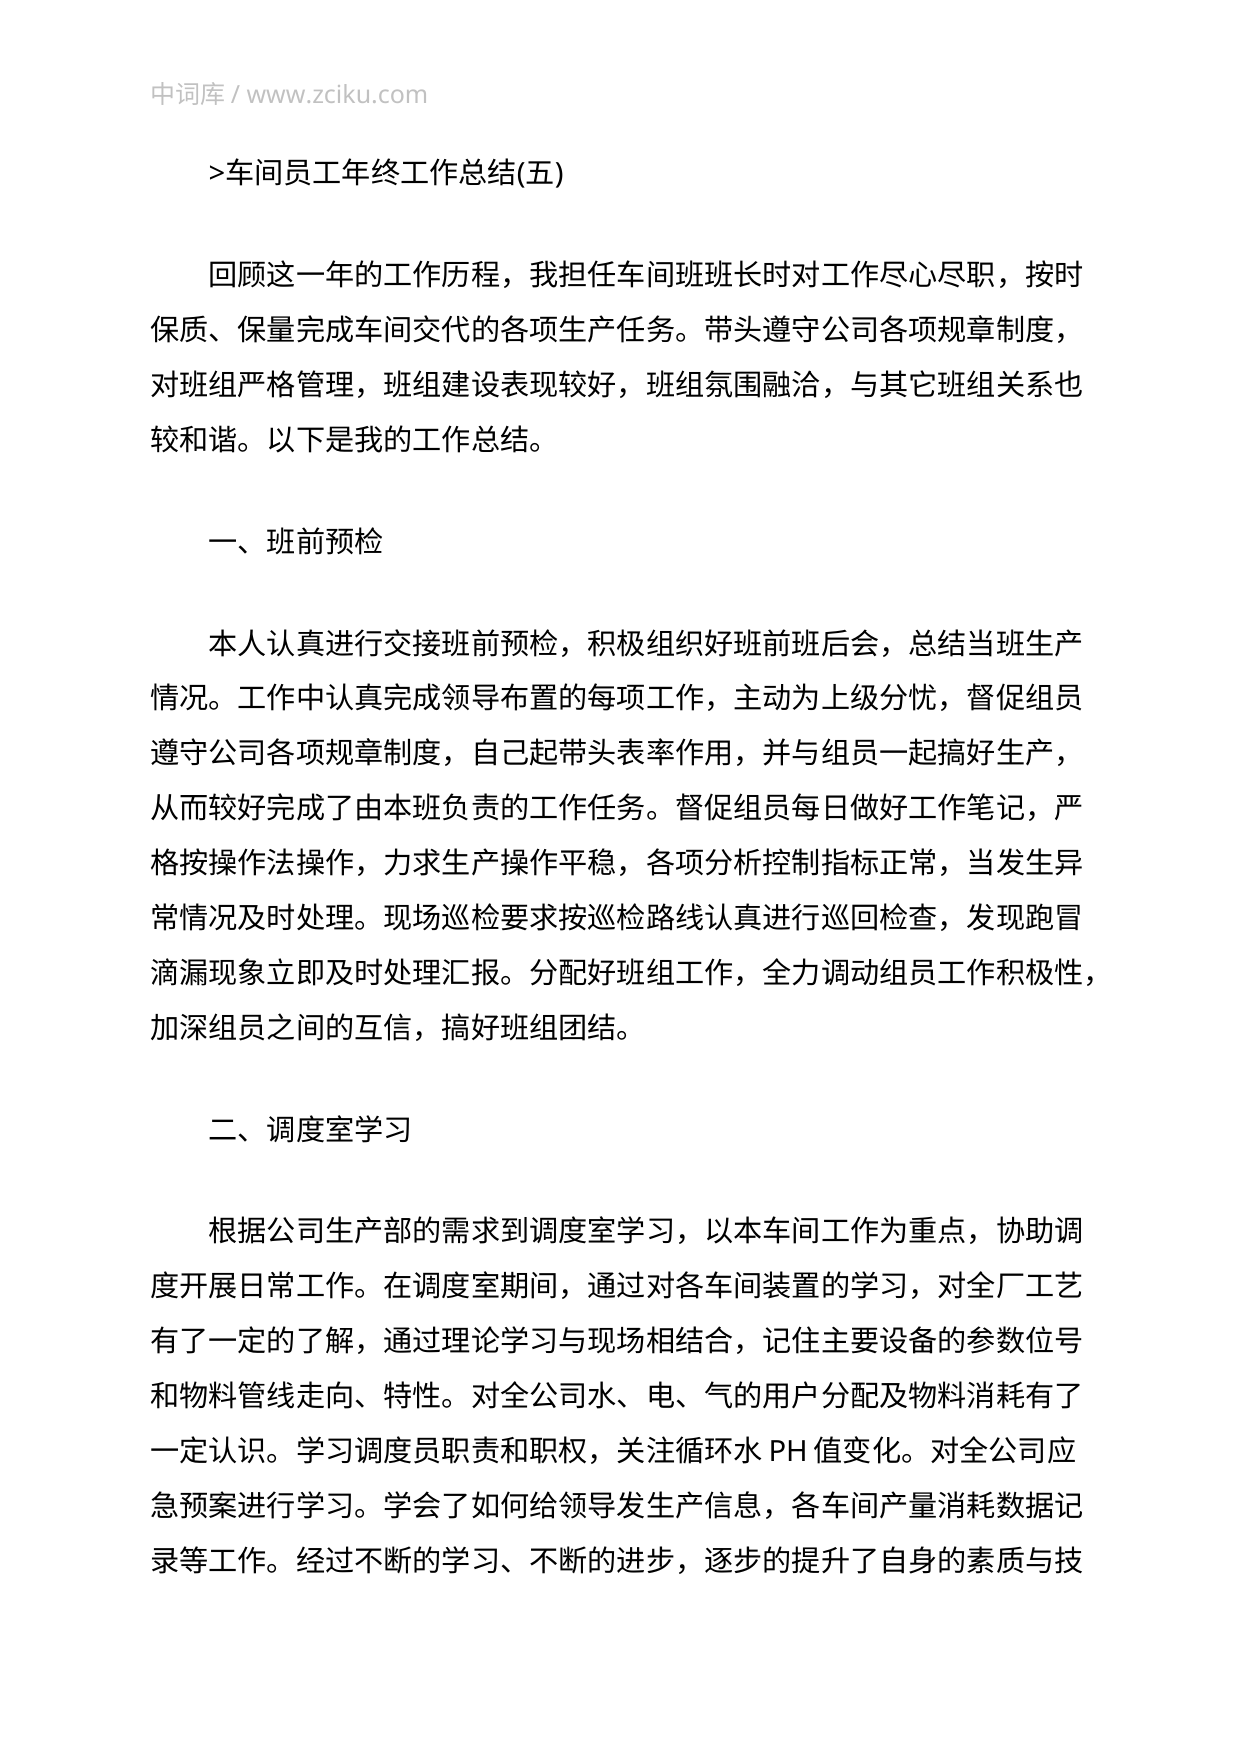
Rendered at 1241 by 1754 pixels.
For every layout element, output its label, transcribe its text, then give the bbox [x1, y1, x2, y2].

text 本人认真进行交接班前预检，积极组织好班前班后会，总结当班生产情况。工作中认真完成领导布置的每项工作，主动为上级分忧，督促组员遵守公司各项规章制度，自己起带头表率作用，并与组员一起搞好生产，从而较好完成了由本班负责的工作任务。督促组员每日做好工作笔记，严格按操作法操作，力求生产操作平稳，各项分析控制指标正常，当发生异常情况及时处理。现场巡检要求按巡检路线认真进行巡回检查，发现跑冒滴漏现象立即及时处理汇报。分配好班组工作，全力调动组员工作积极性，加深组员之间的互信，搞好班组团结。 [150, 620, 1090, 1047]
text >车间员工年终工作总结(五) [150, 150, 1090, 192]
text 二、调度室学习 [150, 1106, 1090, 1148]
text 回顾这一年的工作历程，我担任车间班班长时对工作尽心尽职，按时保质、保量完成车间交代的各项生产任务。带头遵守公司各项规章制度，对班组严格管理，班组建设表现较好，班组氛围融洽，与其它班组关系也较和谐。以下是我的工作总结。 [150, 252, 1090, 459]
text 一、班前预检 [150, 518, 1090, 561]
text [150, 1208, 1090, 1580]
